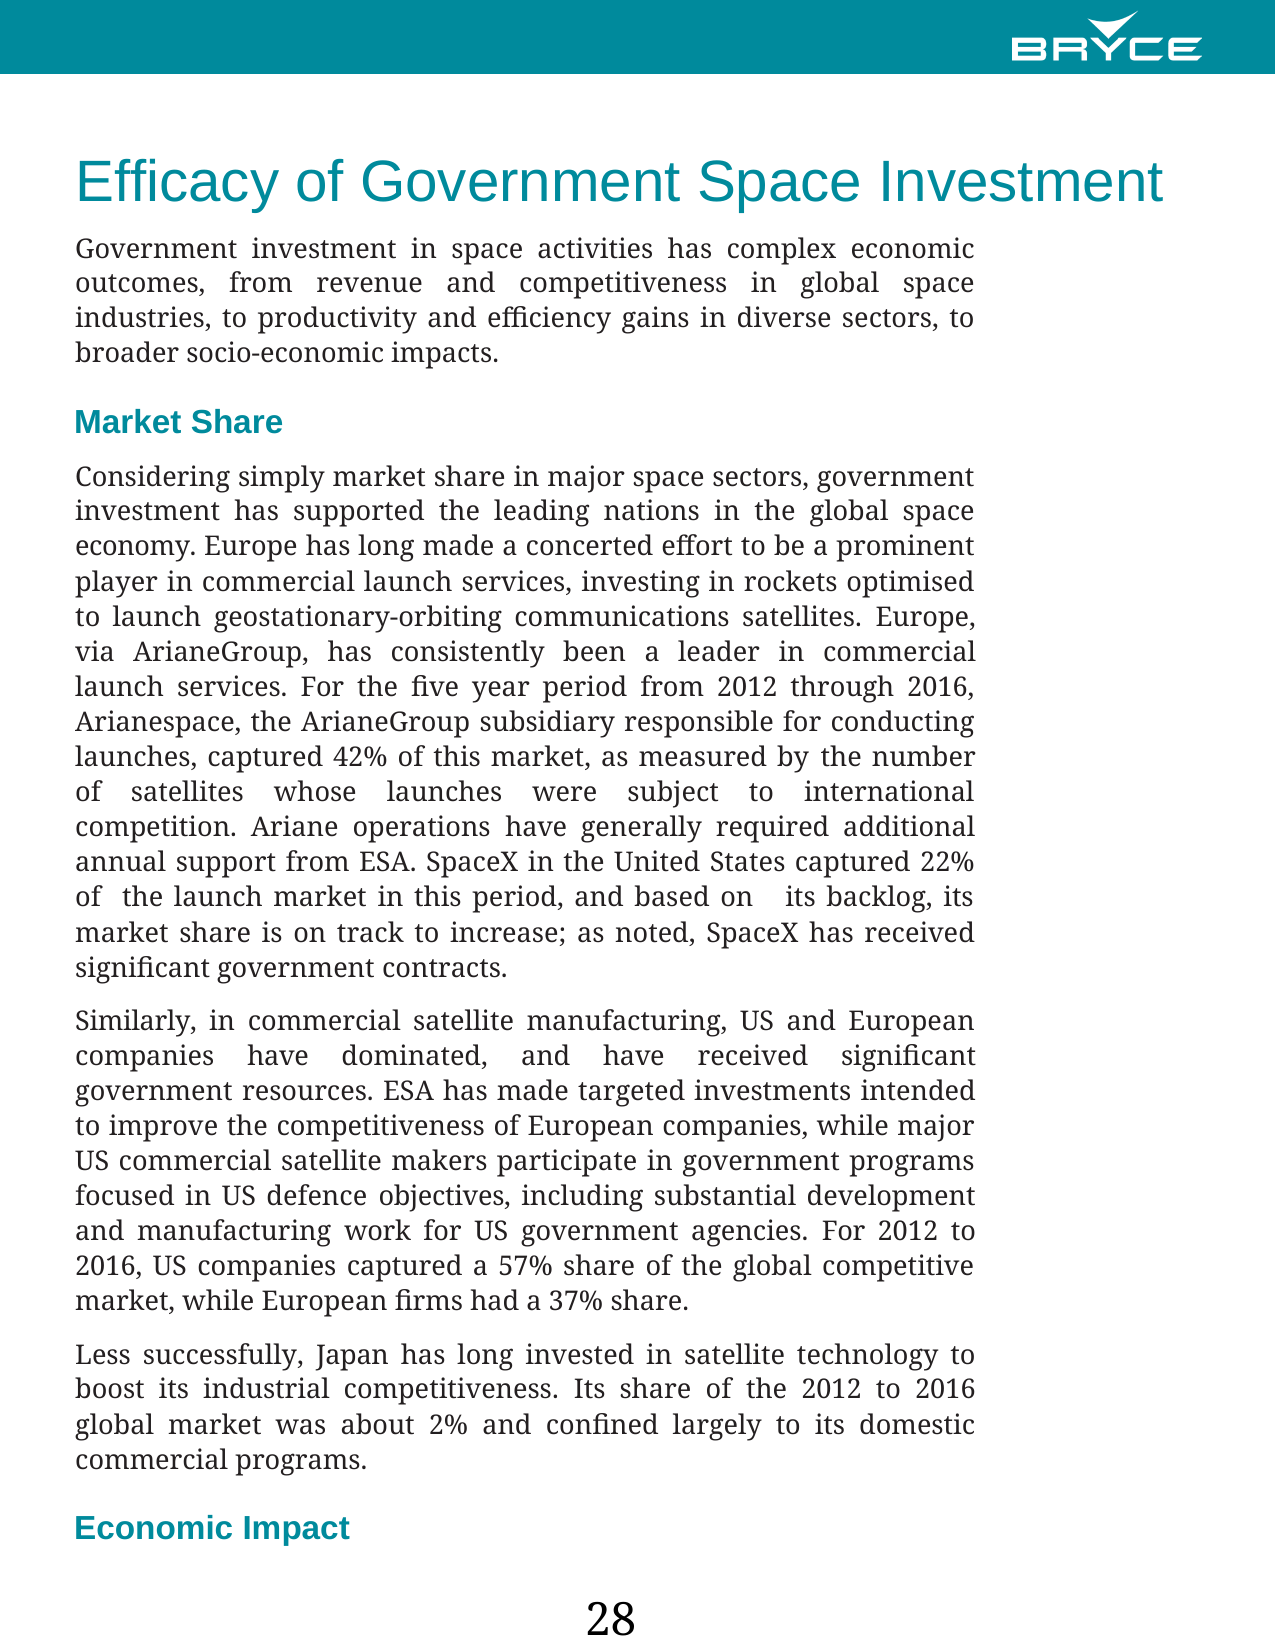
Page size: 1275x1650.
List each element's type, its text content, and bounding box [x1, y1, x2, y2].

subtitle Economic Impact [74, 1508, 1275, 1547]
text Considering simply market share in major space sectors, government investment has supported the leading nations in the global space economy. Europe has long made a concerted effort to be a prominent player in commercial launch services, investing in rockets optimised to launch geostationary-orbiting communications satellites. Europe, via ArianeGroup, has consistently been a leader in commercial launch services. For the five year period from 2012 through 2016, Arianespace, the ArianeGroup subsidiary responsible for conducting launches, captured 42% of this market, as measured by the number of satellites whose launches were subject to international competition. Ariane operations have generally required additional annual support from ESA. SpaceX in the United States captured 22% of the launch market in this period, and based on its backlog, its market share is on track to increase; as noted, SpaceX has received significant government contracts. [75, 458, 976, 985]
text Less successfully, Japan has long invested in satellite technology to boost its industrial competitiveness. Its share of the 2012 to 2016 global market was about 2% and confined largely to its domestic commercial programs. [75, 1337, 976, 1477]
picture [1012, 10, 1202, 67]
subtitle Efficacy of Government Space Investment [75, 147, 1275, 214]
text Government investment in space activities has complex economic outcomes, from revenue and competitiveness in global space industries, to productivity and efficiency gains in diverse sectors, to broader socio-economic impacts. [75, 230, 976, 370]
text Similarly, in commercial satellite manufacturing, US and European companies have dominated, and have received significant government resources. ESA has made targeted investments intended to improve the competitiveness of European companies, while major US commercial satellite makers participate in government programs focused in US defence objectives, including substantial development and manufacturing work for US government agencies. For 2012 to 2016, US companies captured a 57% share of the global competitive market, while European firms had a 37% share. [75, 1003, 976, 1319]
subtitle Market Share [74, 402, 1275, 440]
